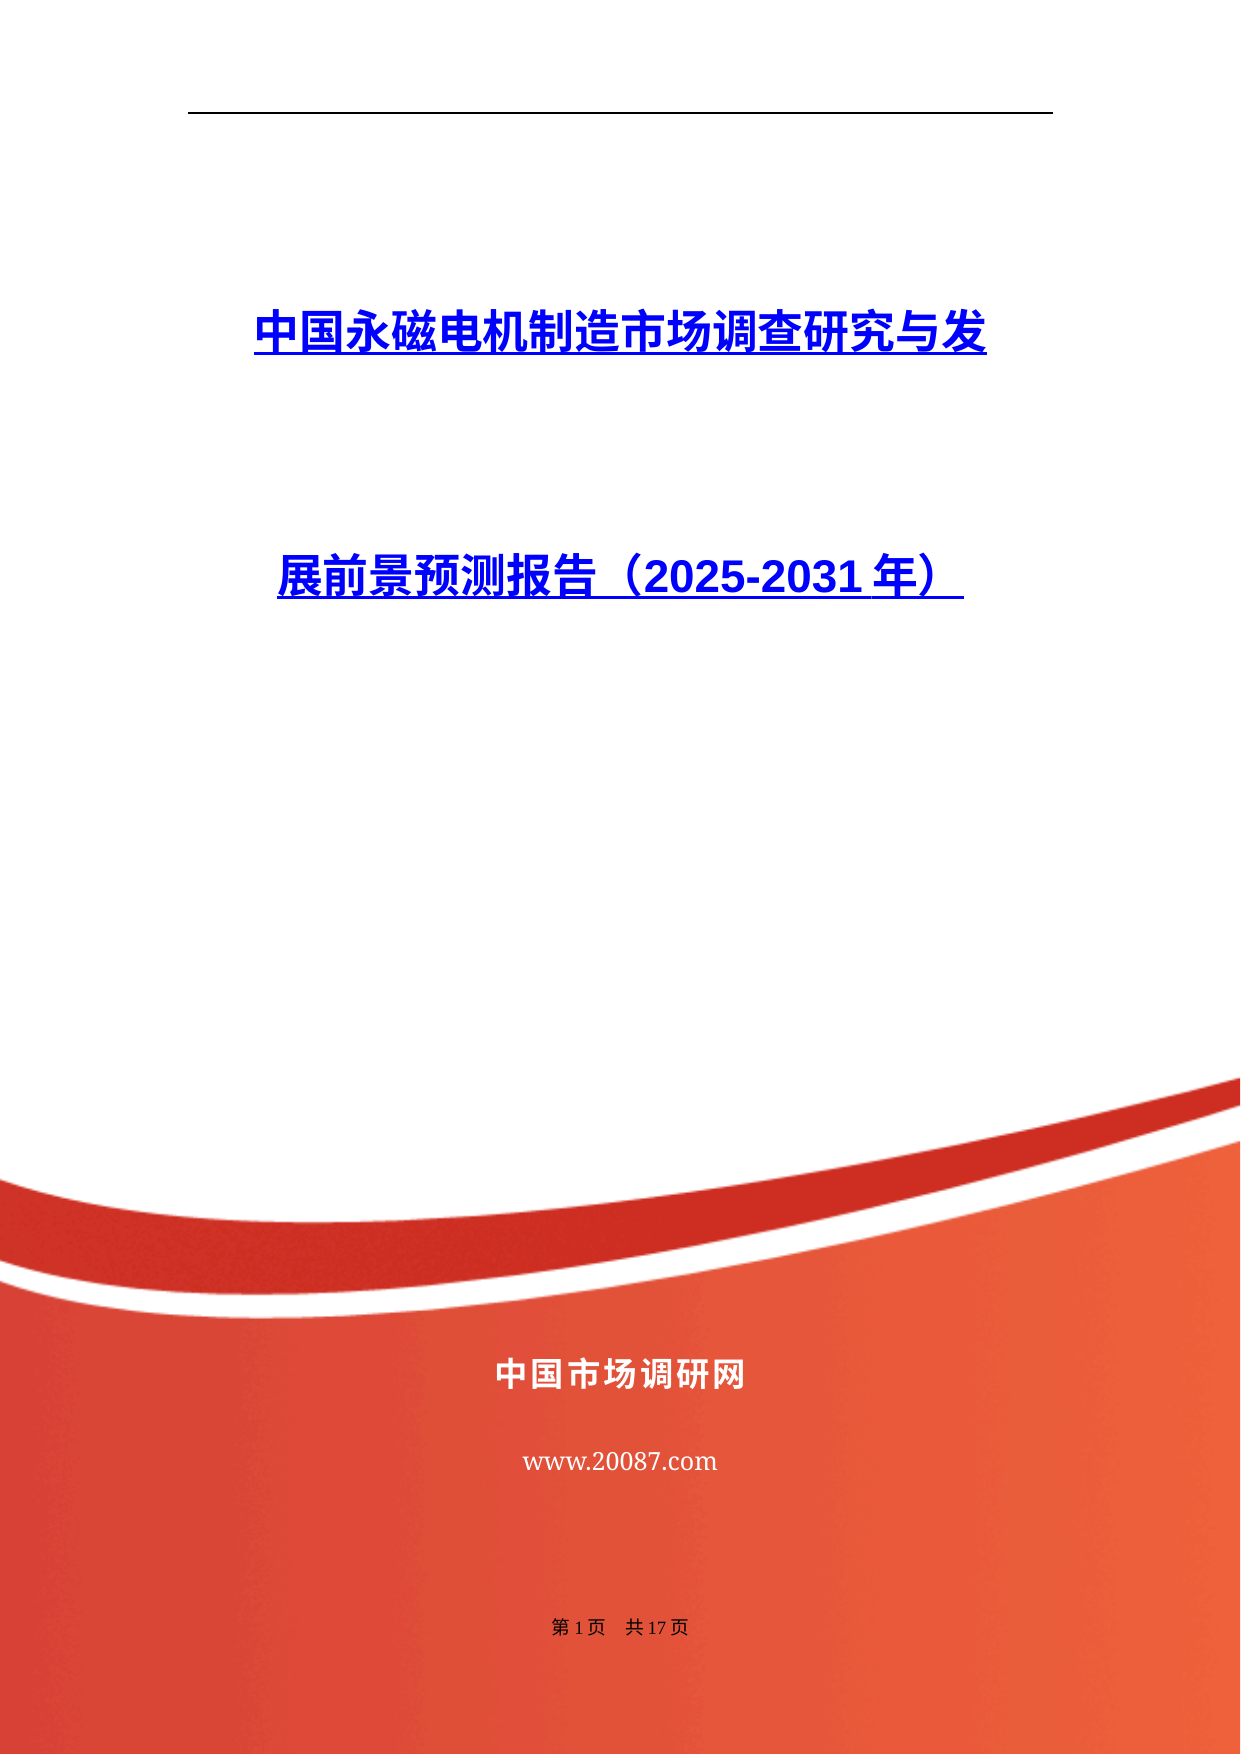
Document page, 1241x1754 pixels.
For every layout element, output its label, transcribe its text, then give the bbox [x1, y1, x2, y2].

text www.20087.com [187, 1428, 1053, 1493]
subtitle 中国市场调研网 [187, 1339, 1053, 1404]
picture [0, 1006, 1241, 1754]
table_header 中国永磁电机制造市场调查研究与发展前景预测报告（2025-2031年） [188, 207, 1053, 773]
